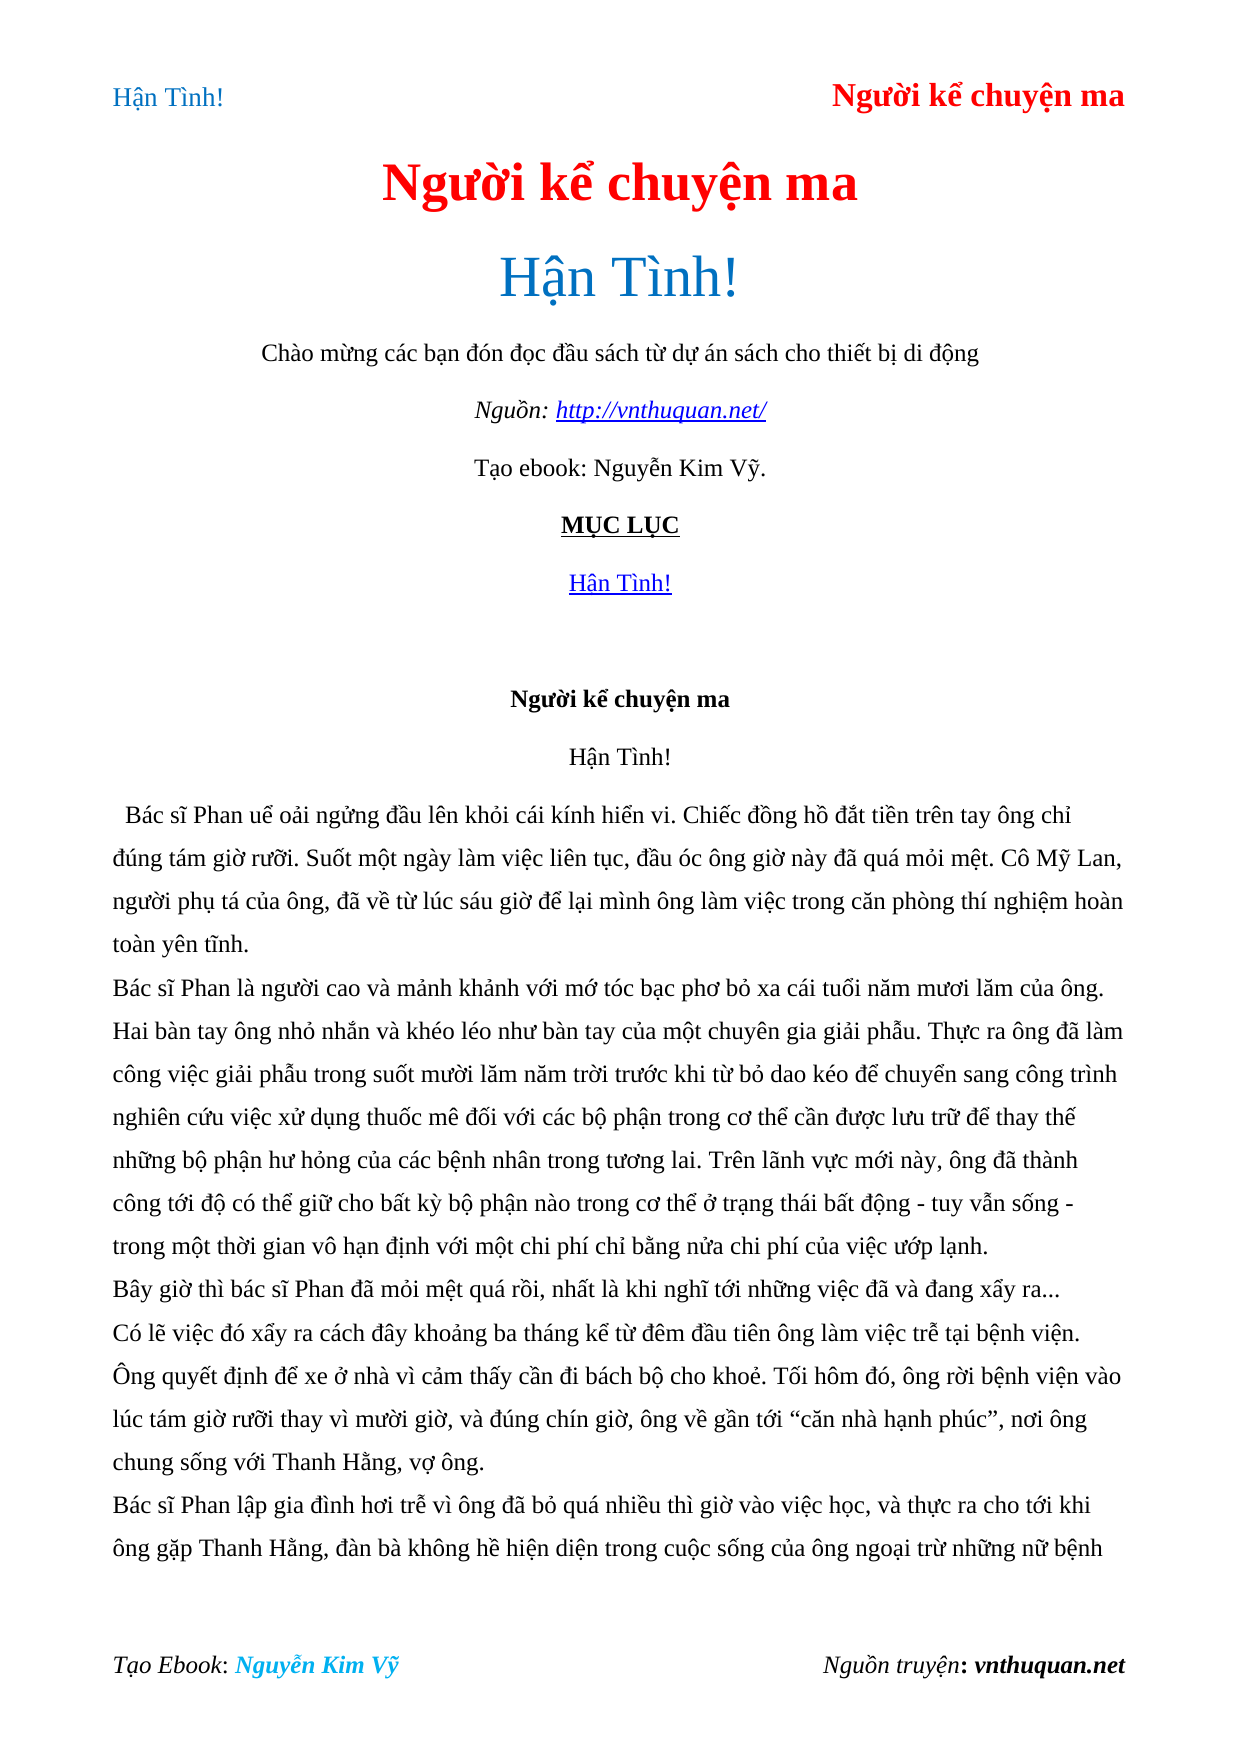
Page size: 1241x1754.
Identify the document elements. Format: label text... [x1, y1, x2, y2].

text Hận Tình! [112, 241, 1128, 308]
text Chào mừng các bạn đón đọc đầu sách từ dự án sách cho thiết bị di động Nguồn: http://vnthuquan.net/ Tạo ebook: Nguyễn Kim Vỹ. [112, 338, 1128, 481]
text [112, 800, 1128, 1562]
text Hận Tình! [112, 742, 1128, 771]
text Người kể chuyện ma [112, 684, 1128, 713]
text MỤC LỤC [112, 511, 1128, 539]
text Người kể chuyện ma [112, 150, 1128, 212]
text Hận Tình! [112, 568, 1128, 597]
